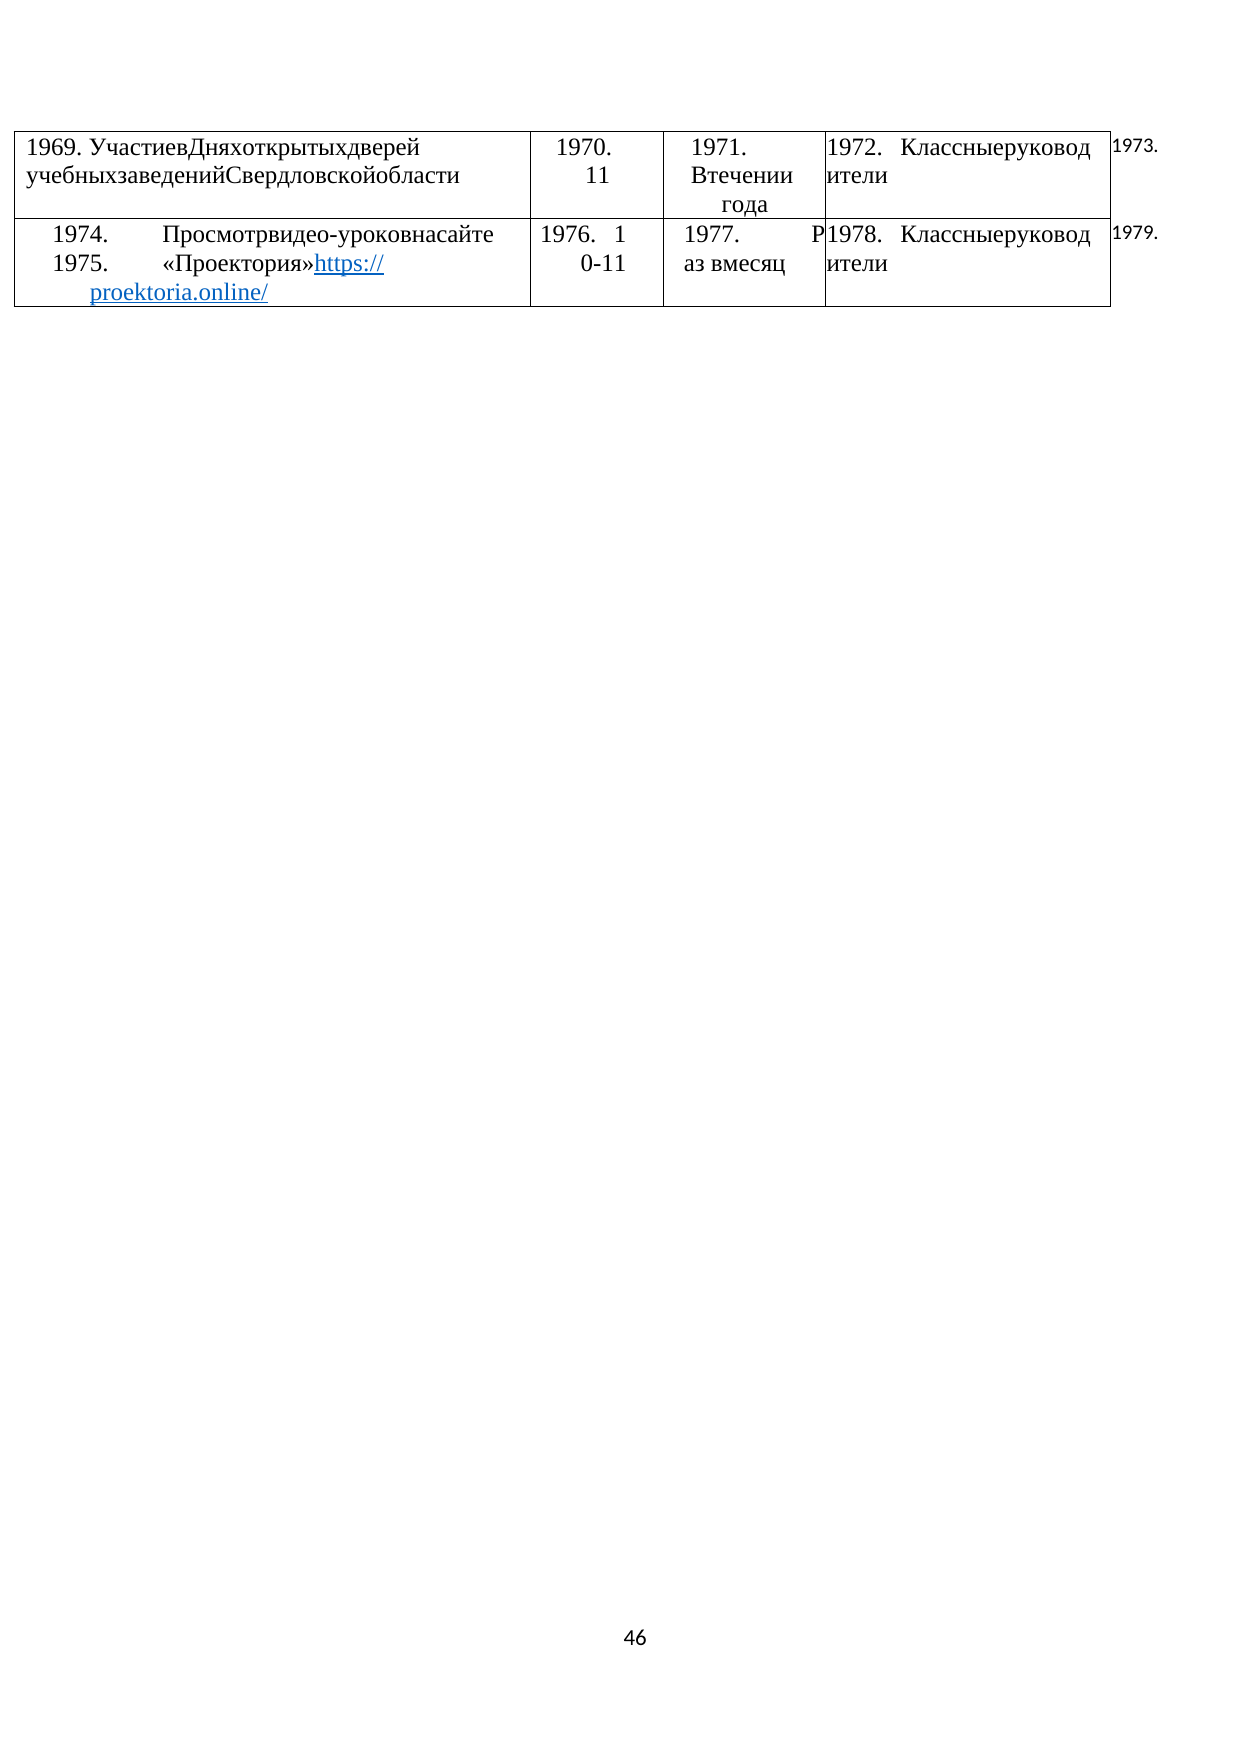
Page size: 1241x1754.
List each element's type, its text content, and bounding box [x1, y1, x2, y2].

table_cell Классныеруководители [826, 132, 1110, 218]
table_cell УчастиевДняхоткрытыхдверей учебныхзаведенийСвердловскойобласти [15, 132, 530, 218]
table_cell Классныеруководители [826, 219, 1110, 306]
table_cell Просмотрвидео-уроковнасайте «Проектория»https://proektoria.online/ [15, 219, 530, 306]
table_cell 11 [531, 132, 663, 218]
table_cell 10-11 [531, 219, 663, 306]
table_cell Втечениигода [664, 132, 825, 218]
table_cell Раз вмесяц [664, 219, 825, 306]
